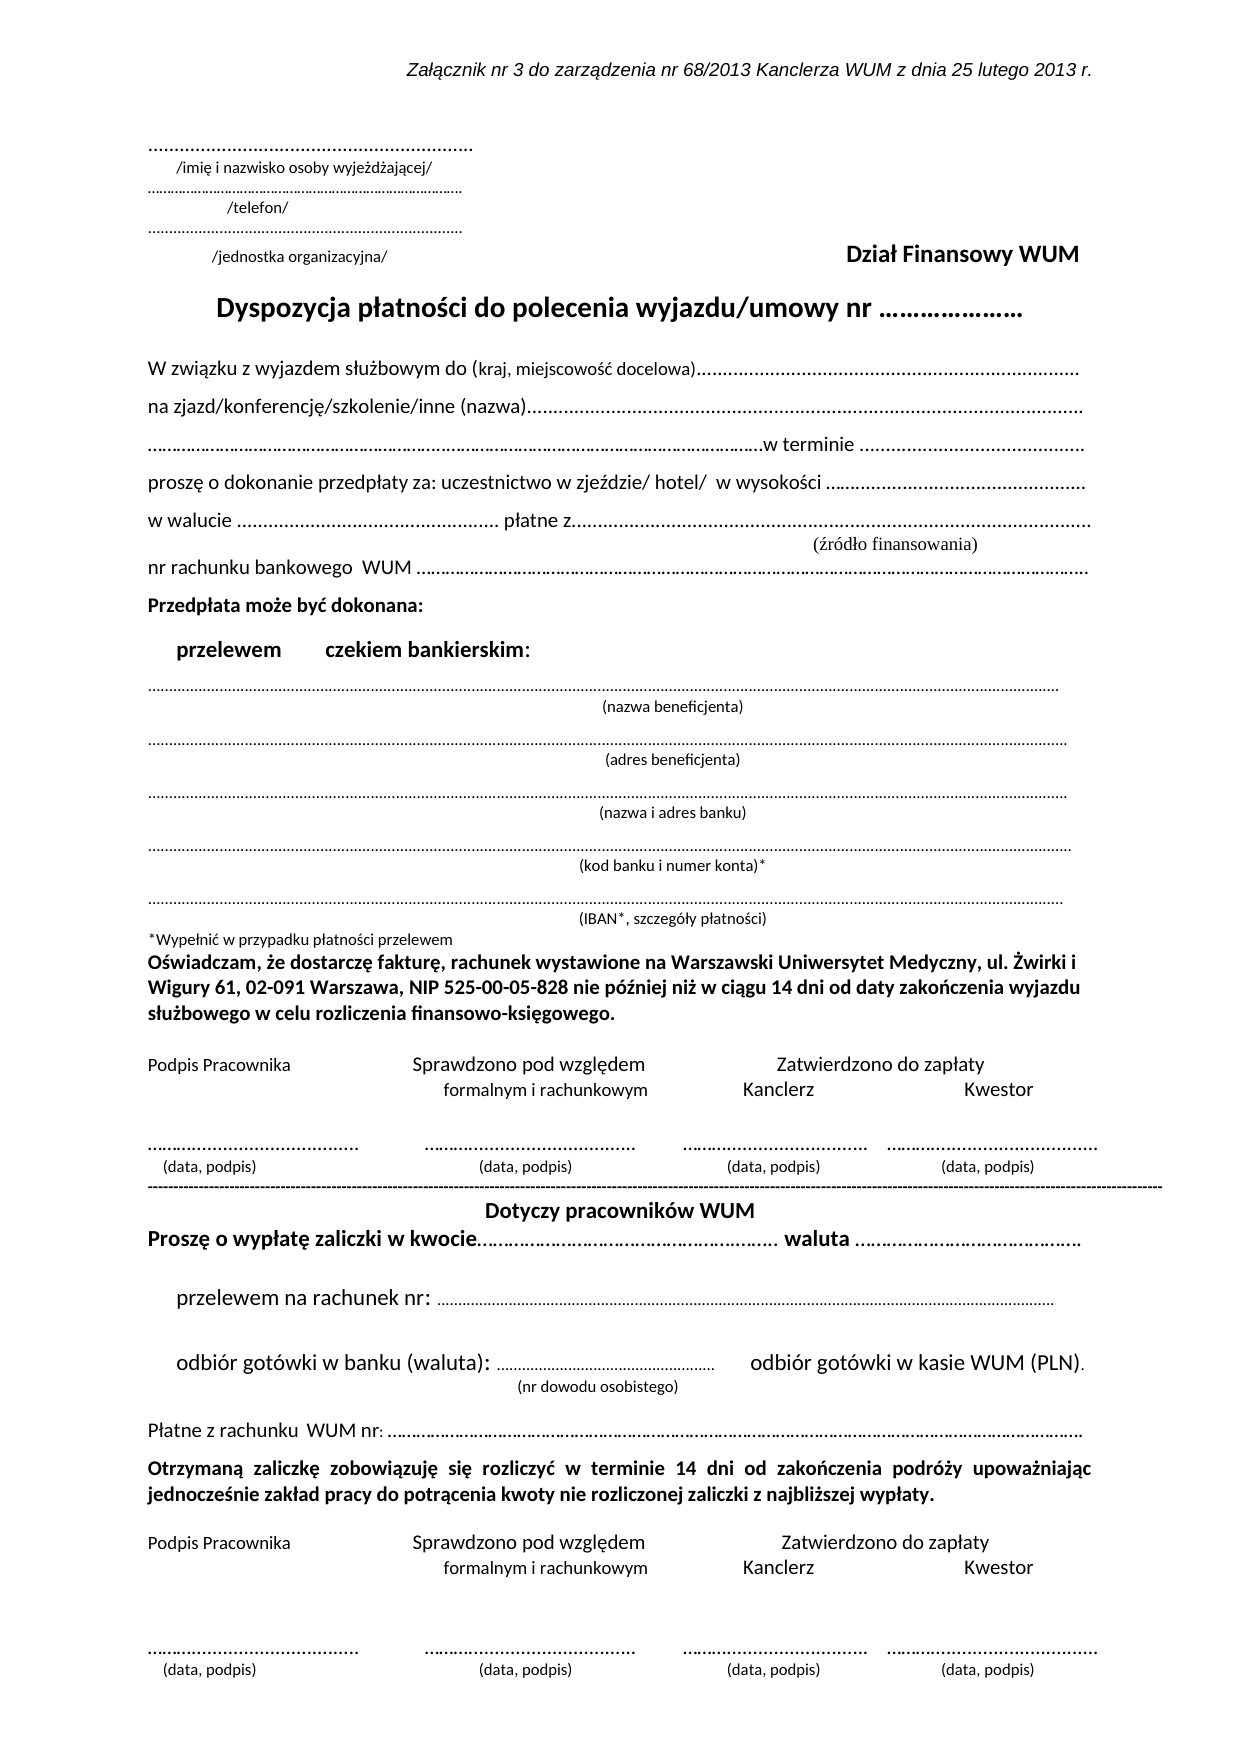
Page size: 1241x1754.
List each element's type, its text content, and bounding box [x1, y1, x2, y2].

text /jednostka organizacyjna/ Dział Finansowy WUM [148, 238, 1092, 269]
text Podpis Pracownika Sprawdzono pod względem Zatwierdzono do zapłaty [148, 1529, 1216, 1554]
text Przedpłata może być dokonana: [148, 593, 1092, 618]
text .............................................................. [148, 131, 1092, 157]
text nr rachunku bankowego WUM ………………………………………………………………………………………………………………………….. [148, 554, 1092, 580]
text ........................................................................................................................................................................................................................... [148, 782, 1092, 802]
text (nazwa beneficjenta) [148, 696, 1092, 716]
text Proszę o wypłatę zaliczki w kwocie………………………………………….…….. waluta ……………………………………. [148, 1224, 1092, 1252]
text ........................................................................... [148, 218, 1092, 238]
text ......................................................................................................................................................................................................................... [148, 676, 1092, 696]
text formalnym i rachunkowym Kanclerz Kwestor [148, 1554, 1216, 1580]
text ............................................................................................................................................................................................................................ [148, 835, 1092, 855]
text .......................................................................................................................................................................................................................... [148, 888, 1092, 908]
text  przelewem  czekiem bankierskim: [148, 631, 1092, 663]
text /imię i nazwisko osoby wyjeżdżającej/ [148, 157, 1092, 177]
text …………………………………………………….. …………………………………………………………w terminie ........................................... proszę o dokonanie przedpłaty za: uczestnictwo w zjeździe/ hotel/ w wysokości ……............................................ [148, 431, 1092, 495]
text (źródło finansowania) [148, 533, 1092, 554]
text Podpis Pracownika Sprawdzono pod względem Zatwierdzono do zapłaty [148, 1051, 1216, 1076]
text (IBAN*, szczegóły płatności) [148, 908, 1092, 929]
text Otrzymaną zaliczkę zobowiązuję się rozliczyć w terminie 14 dni od zakończenia podróży upoważniając jednocześnie zakład pracy do potrącenia kwoty nie rozliczonej zaliczki z najbliższej wypłaty. [148, 1455, 1092, 1506]
text ........................................................................................................................................................................................................................... [148, 729, 1092, 749]
text Dyspozycja płatności do polecenia wyjazdu/umowy nr ………………… [148, 289, 1092, 324]
text ………................................ ………................................ ………........................... ………................................ [148, 1634, 1216, 1659]
text (adres beneficjenta) [148, 749, 1092, 769]
text ------------------------------------------------------------------------------------------------------------------------------------------------------------------------------------------------------- [148, 1176, 1216, 1196]
text w walucie .................................................. płatne z................................................................................................... [148, 508, 1092, 533]
text /telefon/ [148, 197, 1092, 218]
text Dotyczy pracowników WUM [148, 1196, 1092, 1224]
text ………................................ ………................................ ………........................... ………................................ [148, 1130, 1216, 1156]
text formalnym i rachunkowym Kanclerz Kwestor [148, 1076, 1216, 1102]
text (nazwa i adres banku) [148, 802, 1092, 823]
text (nr dowodu osobistego) [148, 1377, 1092, 1397]
text Oświadczam, że dostarczę fakturę, rachunek wystawione na Warszawski Uniwersytet Medyczny, ul. Żwirki i Wigury 61, 02-091 Warszawa, NIP 525-00-05-828 nie później niż w ciągu 14 dni od daty zakończenia wyjazdu służbowego w celu rozliczenia finansowo-księgowego. [148, 949, 1092, 1025]
text  odbiór gotówki w banku (waluta): ....................................................  odbiór gotówki w kasie WUM (PLN). [148, 1344, 1092, 1377]
text  przelewem na rachunek nr: ................................................................................................................................................... [148, 1279, 1092, 1312]
text *Wypełnić w przypadku płatności przelewem [148, 929, 1092, 949]
text W związku z wyjazdem służbowym do (kraj, miejscowość docelowa)......................................................................... na zjazd/konferencję/szkolenie/inne (nazwa).......................................................................................................... [148, 355, 1092, 419]
text Płatne z rachunku WUM nr: ………………………………………………………………………………………………………………………………. [148, 1417, 1092, 1443]
text (data, podpis) (data, podpis) (data, podpis) (data, podpis) [148, 1659, 1216, 1680]
text Załącznik nr 3 do zarządzenia nr 68/2013 Kanclerza WUM z dnia 25 lutego 2013 r. [148, 59, 1092, 81]
text ………………………………………………………………………. [148, 177, 1092, 197]
text (kod banku i numer konta)* [148, 855, 1092, 876]
text (data, podpis) (data, podpis) (data, podpis) (data, podpis) [148, 1156, 1216, 1176]
